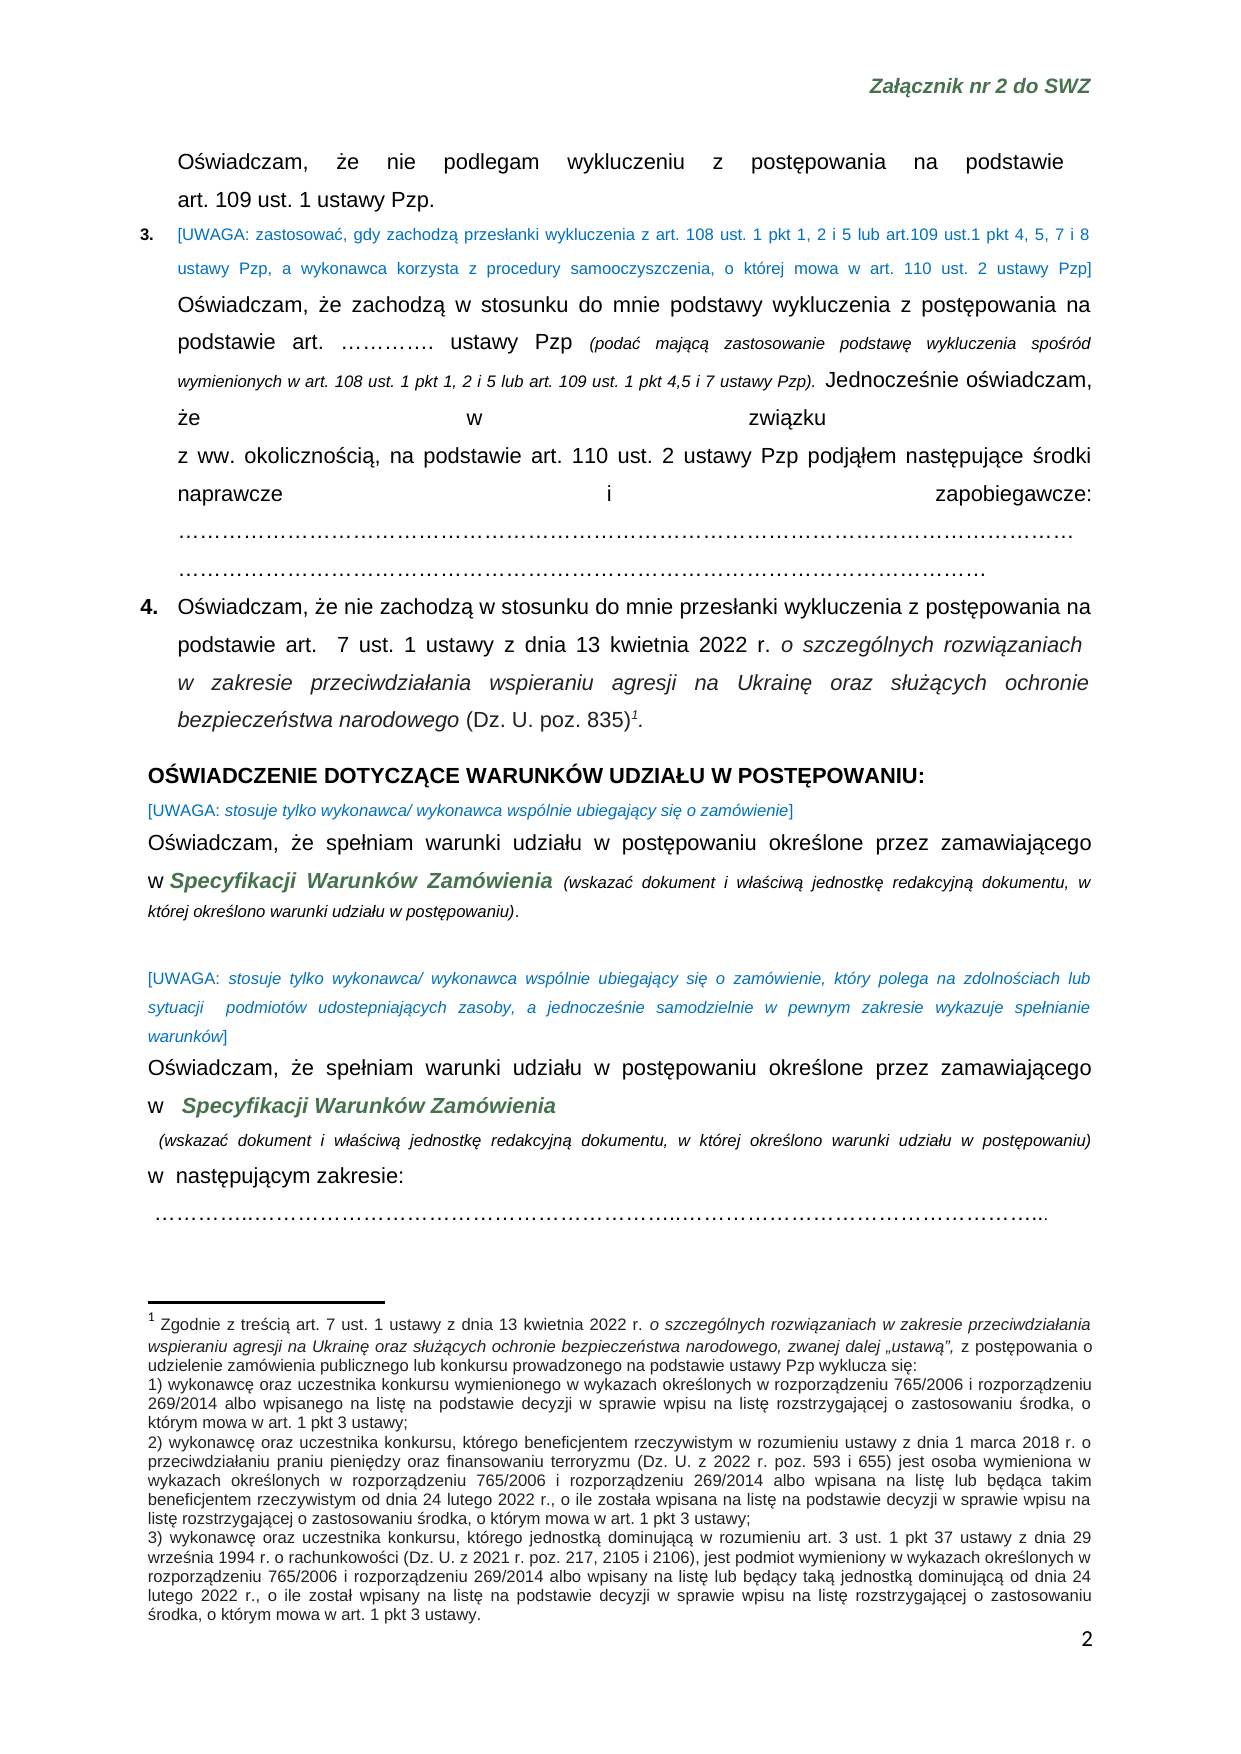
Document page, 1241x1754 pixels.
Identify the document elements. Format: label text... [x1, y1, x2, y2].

text …………..…………………………………………………..…………………………………………... [148, 1200, 1092, 1226]
text Oświadczam, że spełniam warunki udziału w postępowaniu określone przez zamawiającego w Specyfikacji Warunków Zamówienia [148, 1055, 1092, 1118]
text Oświadczam, że spełniam warunki udziału w postępowaniu określone przez zamawiającego w Specyfikacji Warunków Zamówienia (wskazać dokument i właściwą jednostkę redakcyjną dokumentu, w której określono warunki udziału w postępowaniu). [148, 830, 1092, 921]
text OŚWIADCZENIE DOTYCZĄCE WARUNKÓW UDZIAŁU W POSTĘPOWANIU: [148, 763, 1092, 788]
text (wskazać dokument i właściwą jednostkę redakcyjną dokumentu, w której określono warunki udziału w postępowaniu) w następującym zakresie: [148, 1131, 1092, 1188]
list [UWAGA: zastosować, gdy zachodzą przesłanki wykluczenia z art. 108 ust. 1 pkt 1, 2 i 5 lub art.109 ust.1 pkt 4, 5, 7 i 8 ustawy Pzp, a wykonawca korzysta z procedury samooczyszczenia, o której mowa w art. 110 ust. 2 ustawy Pzp] Oświadczam, że zachodzą w stosunku do mnie podstawy wykluczenia z postępowania na podstawie art. …………. ustawy Pzp (podać mającą zastosowanie podstawę wykluczenia spośród wymienionych w art. 108 ust. 1 pkt 1, 2 i 5 lub art. 109 ust. 1 pkt 4,5 i 7 ustawy Pzp). Jednocześnie oświadczam, że w związku z ww. okolicznością, na podstawie art. 110 ust. 2 ustawy Pzp podjąłem następujące środki naprawcze i zapobiegawcze: ……………………………………………………………………………………………………………………………………………………………………………………………………………… [140, 225, 1092, 581]
text [UWAGA: stosuje tylko wykonawca/ wykonawca wspólnie ubiegający się o zamówienie, który polega na zdolnościach lub sytuacji podmiotów udostepniających zasoby, a jednocześnie samodzielnie w pewnym zakresie wykazuje spełnianie warunków] [148, 969, 1092, 1046]
text [UWAGA: stosuje tylko wykonawca/ wykonawca wspólnie ubiegający się o zamówienie] [148, 801, 1092, 820]
list Oświadczam, że nie zachodzą w stosunku do mnie przesłanki wykluczenia z postępowania na podstawie art. 7 ust. 1 ustawy z dnia 13 kwietnia 2022 r. o szczególnych rozwiązaniach w zakresie przeciwdziałania wspieraniu agresji na Ukrainę oraz służących ochronie bezpieczeństwa narodowego (Dz. U. poz. 835). [140, 594, 1092, 733]
list Oświadczam, że nie podlegam wykluczeniu z postępowania na podstawie art. 109 ust. 1 ustawy Pzp. [177, 149, 1092, 212]
